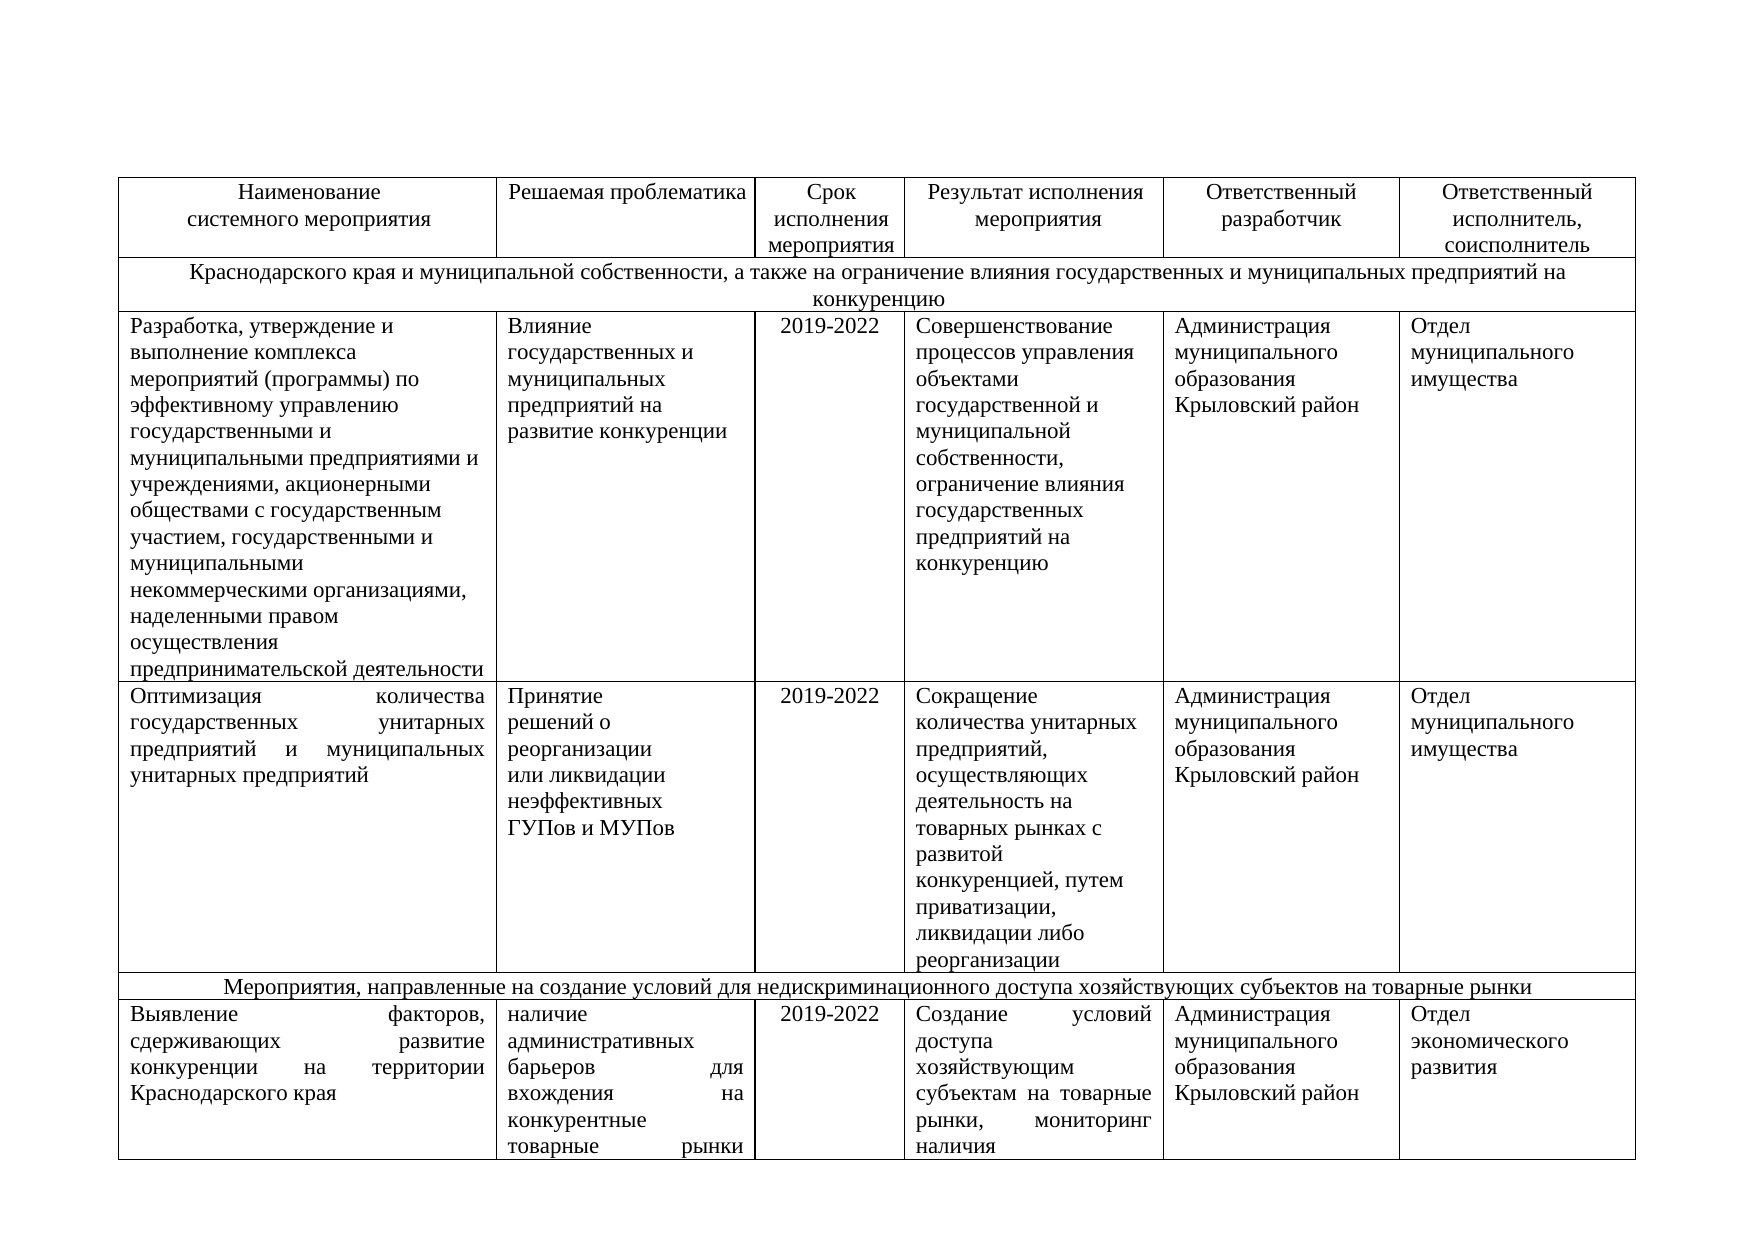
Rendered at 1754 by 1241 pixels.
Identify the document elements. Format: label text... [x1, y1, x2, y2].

table_cell Оптимизация количества государственных унитарных предприятий и муниципальных унитарных предприятий [119, 682, 496, 972]
table_header Наименование системного мероприятия [119, 178, 496, 257]
table_cell наличие административных барьеров для вхождения на конкурентные товарные рынки частных компаний [497, 1000, 754, 1158]
table_cell 2019-2022 [756, 1000, 904, 1158]
table_cell 2019-2022 [756, 682, 904, 972]
table_cell Выявление факторов, сдерживающих развитие конкуренции на территории Краснодарского края [119, 1000, 496, 1158]
table_header Срок исполнения мероприятия [756, 178, 904, 257]
table_cell Создание условий доступа хозяйствующим субъектам на товарные рынки, мониторинг наличия административных барьеров входа на рынки [905, 1000, 1163, 1158]
table_cell Разработка, утверждение и выполнение комплекса мероприятий (программы) по эффективному управлению государственными и муниципальными предприятиями и учреждениями, акционерными обществами с государственным участием, государственными и муниципальными некоммерческими организациями, наделенными правом осуществления предпринимательской деятельности [119, 312, 496, 681]
table_header Ответственный разработчик [1164, 178, 1399, 257]
table_cell Администрация муниципального образования Крыловский район [1164, 312, 1399, 681]
table_cell Отдел муниципального имущества [1400, 312, 1635, 681]
table_cell Администрация муниципального образования Крыловский район [1164, 682, 1399, 972]
table_cell Принятие решений о реорганизации или ликвидации неэффективных ГУПов и МУПов [497, 682, 754, 972]
table_cell Влияние государственных и муниципальных предприятий на развитие конкуренции [497, 312, 754, 681]
table_cell Отдел экономического развития [1400, 1000, 1635, 1158]
table_header Ответственный исполнитель, соисполнитель [1400, 178, 1635, 257]
table_header Результат исполнения мероприятия [905, 178, 1163, 257]
table_cell 2019-2022 [756, 312, 904, 681]
table_cell Сокращение количества унитарных предприятий, осуществляющих деятельность на товарных рынках с развитой конкуренцией, путем приватизации, ликвидации либо реорганизации [905, 682, 1163, 972]
table_cell Администрация муниципального образования Крыловский район [1164, 1000, 1399, 1158]
table_cell Отдел муниципального имущества [1400, 682, 1635, 972]
table_header Решаемая проблематика [497, 178, 754, 257]
table_cell Мероприятия, направленные на создание условий для недискриминационного доступа хозяйствующих субъектов на товарные рынки [119, 973, 1635, 999]
table_cell Совершенствование процессов управления объектами государственной и муниципальной собственности, ограничение влияния государственных предприятий на конкуренцию [905, 312, 1163, 681]
